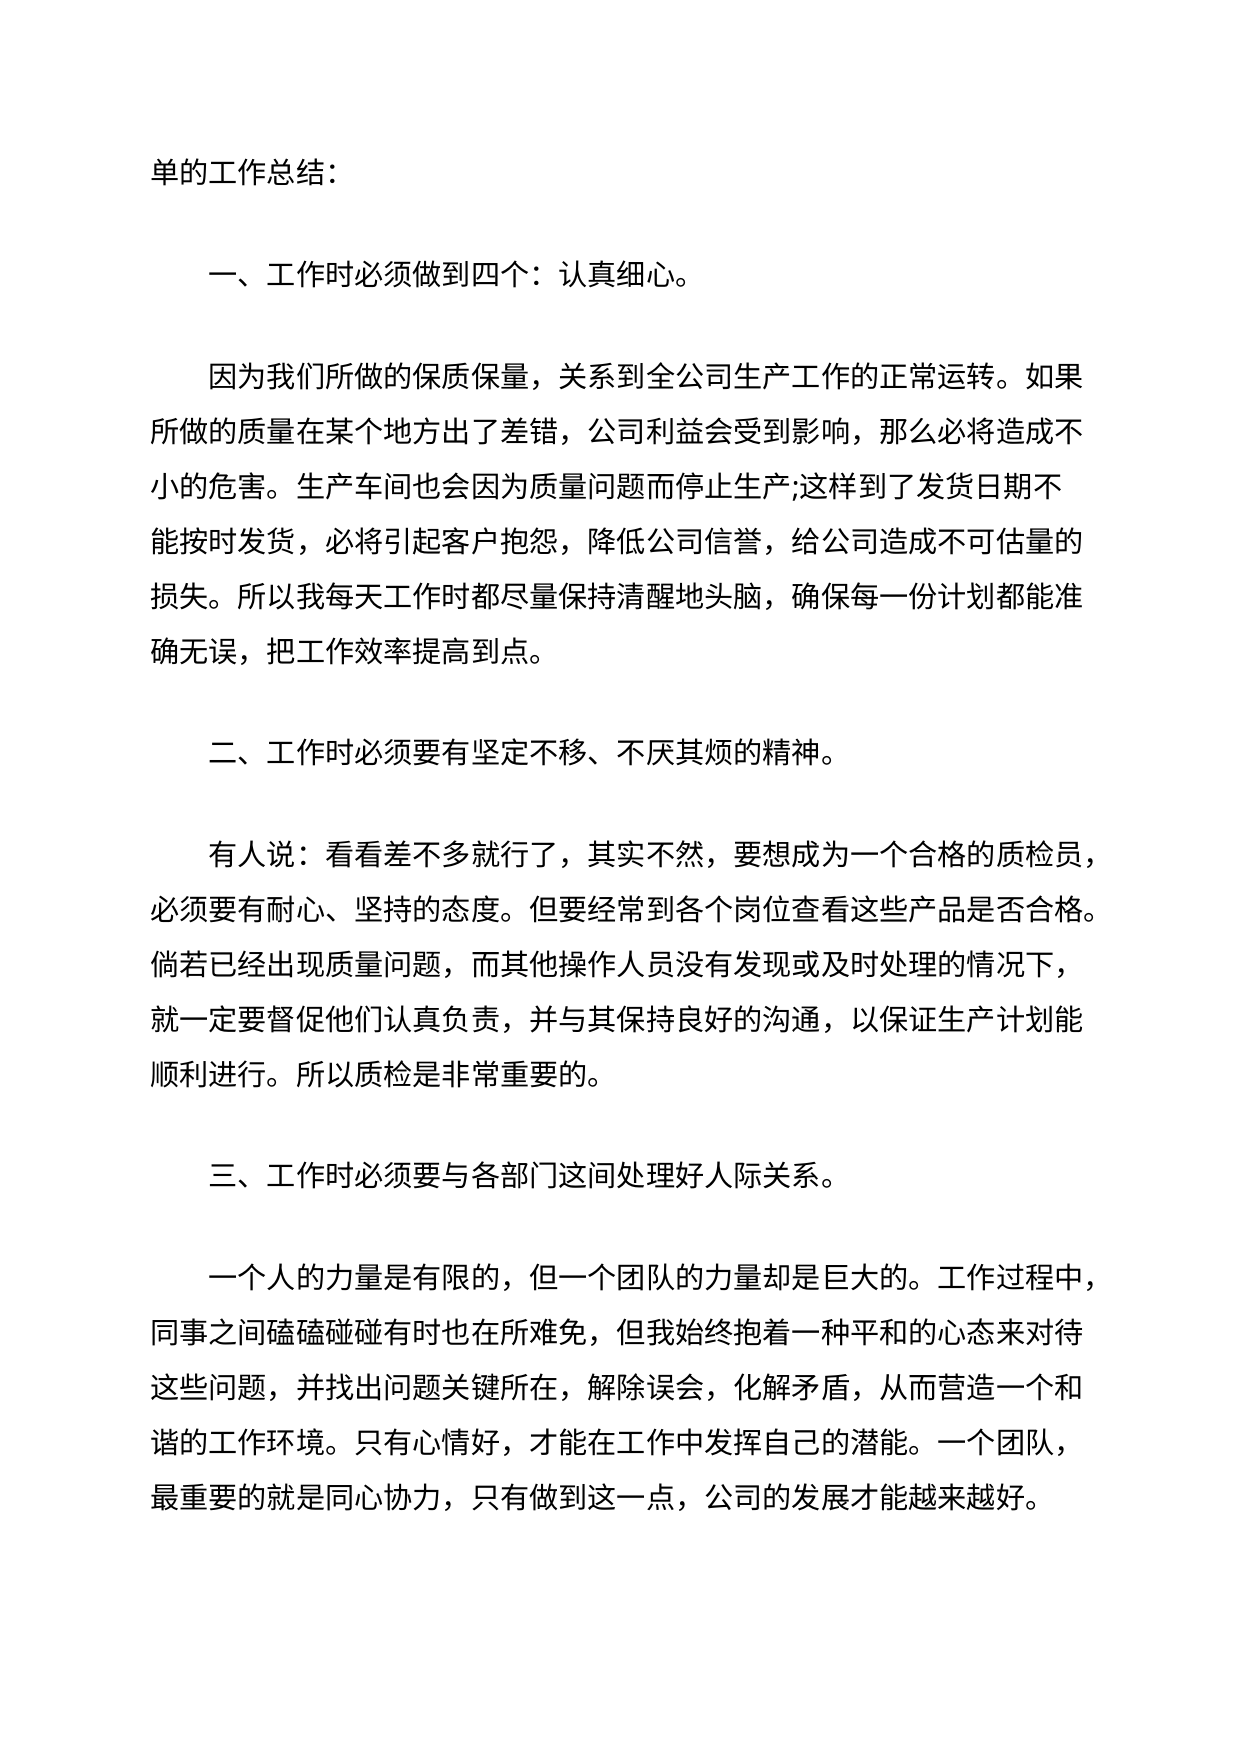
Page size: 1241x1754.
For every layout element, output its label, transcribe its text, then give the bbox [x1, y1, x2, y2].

text 有人说：看看差不多就行了，其实不然，要想成为一个合格的质检员，必须要有耐心、坚持的态度。但要经常到各个岗位查看这些产品是否合格。倘若已经出现质量问题，而其他操作人员没有发现或及时处理的情况下，就一定要督促他们认真负责，并与其保持良好的沟通，以保证生产计划能顺利进行。所以质检是非常重要的。 [150, 832, 1090, 1093]
text 因为我们所做的保质保量，关系到全公司生产工作的正常运转。如果所做的质量在某个地方出了差错，公司利益会受到影响，那么必将造成不小的危害。生产车间也会因为质量问题而停止生产;这样到了发货日期不能按时发货，必将引起客户抱怨，降低公司信誉，给公司造成不可估量的损失。所以我每天工作时都尽量保持清醒地头脑，确保每一份计划都能准确无误，把工作效率提高到点。 [150, 353, 1090, 670]
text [150, 150, 1090, 192]
text 二、工作时必须要有坚定不移、不厌其烦的精神。 [150, 730, 1090, 772]
text 一个人的力量是有限的，但一个团队的力量却是巨大的。工作过程中，同事之间磕磕碰碰有时也在所难免，但我始终抱着一种平和的心态来对待这些问题，并找出问题关键所在，解除误会，化解矛盾，从而营造一个和谐的工作环境。只有心情好，才能在工作中发挥自己的潜能。一个团队，最重要的就是同心协力，只有做到这一点，公司的发展才能越来越好。 [150, 1255, 1090, 1517]
text 三、工作时必须要与各部门这间处理好人际关系。 [150, 1153, 1090, 1195]
text 一、工作时必须做到四个：认真细心。 [150, 252, 1090, 294]
